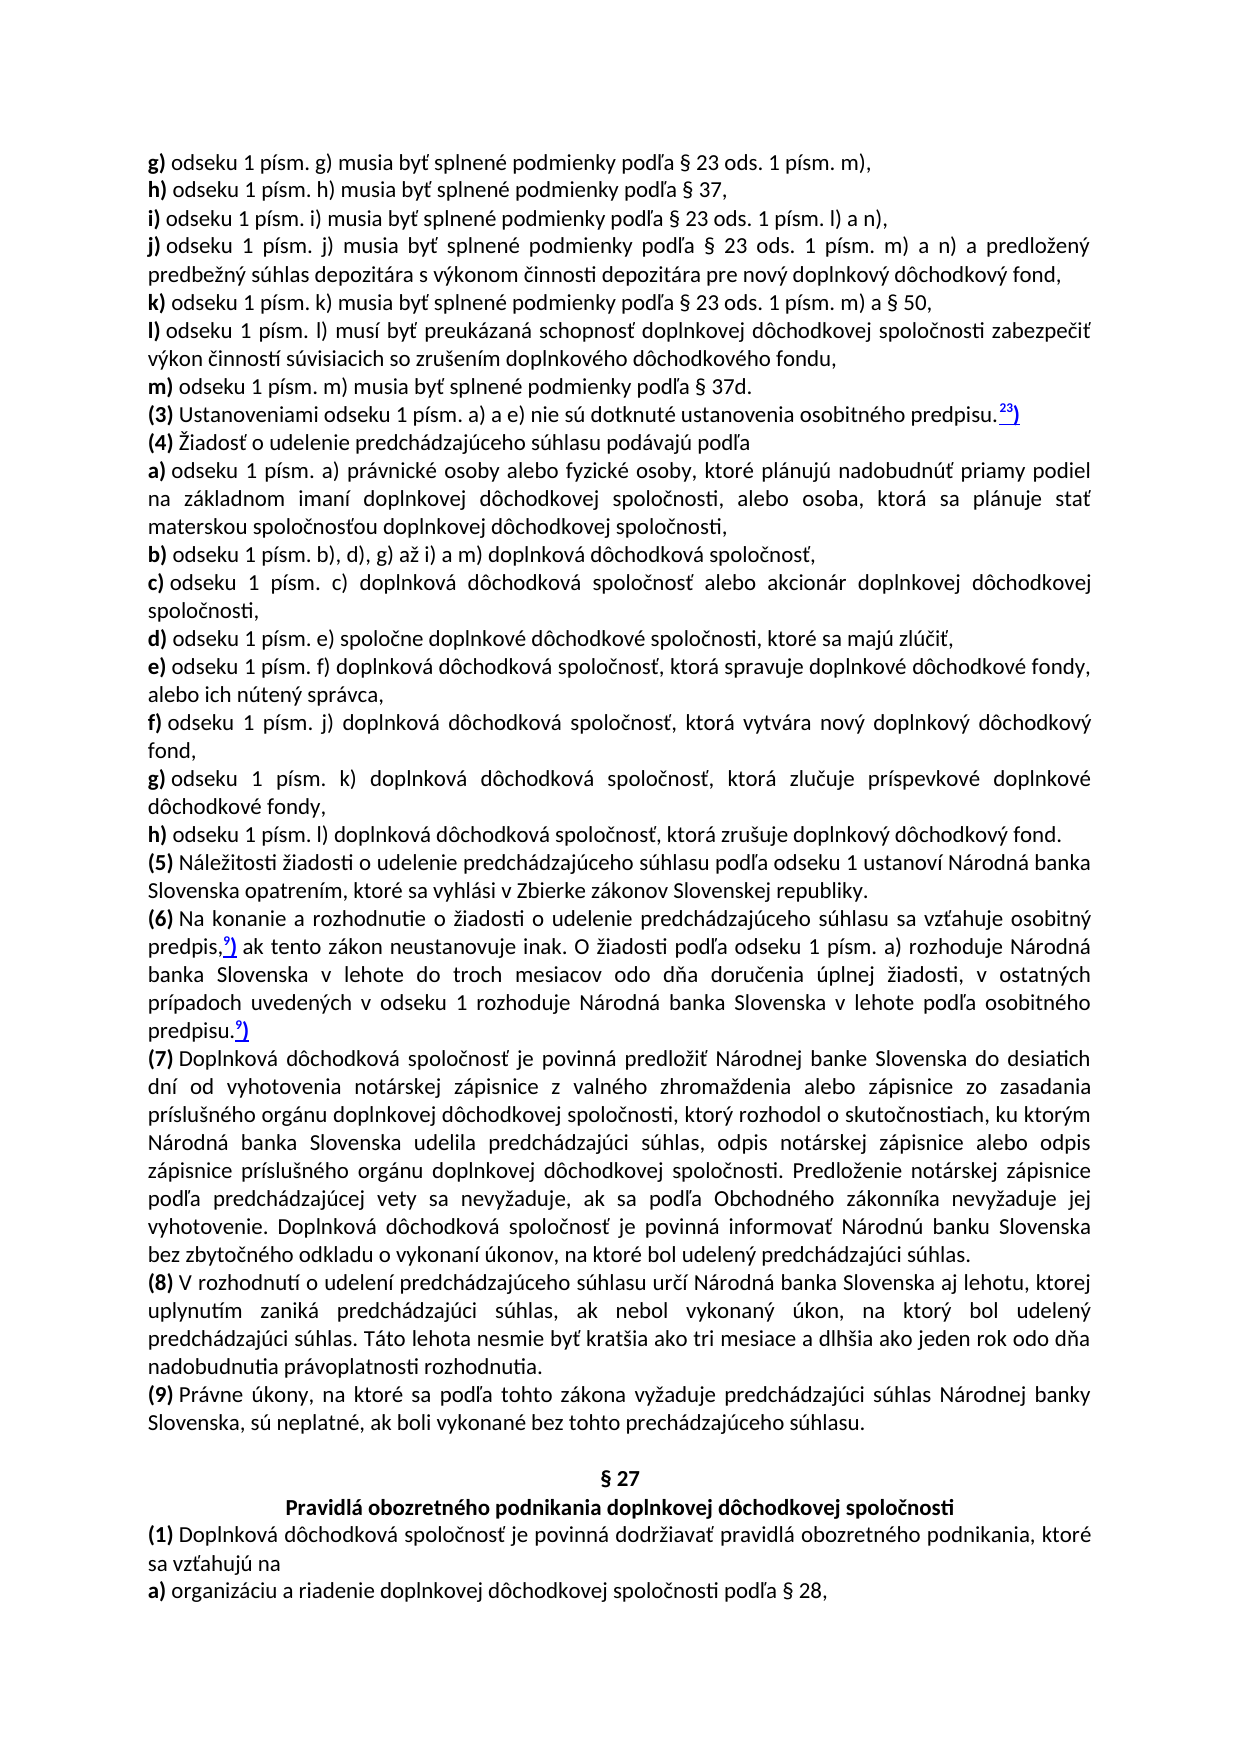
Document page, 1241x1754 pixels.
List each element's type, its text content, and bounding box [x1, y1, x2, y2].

text a) odseku 1 písm. a) právnické osoby alebo fyzické osoby, ktoré plánujú nadobudnúť priamy podiel na základnom imaní doplnkovej dôchodkovej spoločnosti, alebo osoba, ktorá sa plánuje stať materskou spoločnosťou doplnkovej dôchodkovej spoločnosti, [148, 456, 1093, 540]
text (3) Ustanoveniami odseku 1 písm. a) a e) nie sú dotknuté ustanovenia osobitného predpisu.23) [148, 400, 1093, 428]
text m) odseku 1 písm. m) musia byť splnené podmienky podľa § 37d. [148, 372, 1093, 400]
text g) odseku 1 písm. k) doplnková dôchodková spoločnosť, ktorá zlučuje príspevkové doplnkové dôchodkové fondy, [148, 764, 1093, 820]
text f) odseku 1 písm. j) doplnková dôchodková spoločnosť, ktorá vytvára nový doplnkový dôchodkový fond, [148, 708, 1093, 764]
text § 27 [148, 1464, 1093, 1493]
text i) odseku 1 písm. i) musia byť splnené podmienky podľa § 23 ods. 1 písm. l) a n), [148, 204, 1093, 232]
text (5) Náležitosti žiadosti o udelenie predchádzajúceho súhlasu podľa odseku 1 ustanoví Národná banka Slovenska opatrením, ktoré sa vyhlási v Zbierke zákonov Slovenskej republiky. [148, 848, 1093, 904]
text d) odseku 1 písm. e) spoločne doplnkové dôchodkové spoločnosti, ktoré sa majú zlúčiť, [148, 624, 1093, 652]
text (1) Doplnková dôchodková spoločnosť je povinná dodržiavať pravidlá obozretného podnikania, ktoré sa vzťahujú na [148, 1521, 1093, 1577]
text (4) Žiadosť o udelenie predchádzajúceho súhlasu podávajú podľa [148, 428, 1093, 456]
text (6) Na konanie a rozhodnutie o žiadosti o udelenie predchádzajúceho súhlasu sa vzťahuje osobitný predpis,9) ak tento zákon neustanovuje inak. O žiadosti podľa odseku 1 písm. a) rozhoduje Národná banka Slovenska v lehote do troch mesiacov odo dňa doručenia úplnej žiadosti, v ostatných prípadoch uvedených v odseku 1 rozhoduje Národná banka Slovenska v lehote podľa osobitného predpisu.9) [148, 904, 1093, 1044]
text l) odseku 1 písm. l) musí byť preukázaná schopnosť doplnkovej dôchodkovej spoločnosti zabezpečiť výkon činností súvisiacich so zrušením doplnkového dôchodkového fondu, [148, 316, 1093, 372]
text h) odseku 1 písm. l) doplnková dôchodková spoločnosť, ktorá zrušuje doplnkový dôchodkový fond. [148, 820, 1093, 848]
text j) odseku 1 písm. j) musia byť splnené podmienky podľa § 23 ods. 1 písm. m) a n) a predložený predbežný súhlas depozitára s výkonom činnosti depozitára pre nový doplnkový dôchodkový fond, [148, 232, 1093, 288]
text a) organizáciu a riadenie doplnkovej dôchodkovej spoločnosti podľa § 28, [148, 1577, 1093, 1605]
text h) odseku 1 písm. h) musia byť splnené podmienky podľa § 37, [148, 176, 1093, 204]
text c) odseku 1 písm. c) doplnková dôchodková spoločnosť alebo akcionár doplnkovej dôchodkovej spoločnosti, [148, 568, 1093, 624]
text b) odseku 1 písm. b), d), g) až i) a m) doplnková dôchodková spoločnosť, [148, 540, 1093, 568]
text (7) Doplnková dôchodková spoločnosť je povinná predložiť Národnej banke Slovenska do desiatich dní od vyhotovenia notárskej zápisnice z valného zhromaždenia alebo zápisnice zo zasadania príslušného orgánu doplnkovej dôchodkovej spoločnosti, ktorý rozhodol o skutočnostiach, ku ktorým Národná banka Slovenska udelila predchádzajúci súhlas, odpis notárskej zápisnice alebo odpis zápisnice príslušného orgánu doplnkovej dôchodkovej spoločnosti. Predloženie notárskej zápisnice podľa predchádzajúcej vety sa nevyžaduje, ak sa podľa Obchodného zákonníka nevyžaduje jej vyhotovenie. Doplnková dôchodková spoločnosť je povinná informovať Národnú banku Slovenska bez zbytočného odkladu o vykonaní úkonov, na ktoré bol udelený predchádzajúci súhlas. [148, 1044, 1093, 1268]
text k) odseku 1 písm. k) musia byť splnené podmienky podľa § 23 ods. 1 písm. m) a § 50, [148, 288, 1093, 316]
text (8) V rozhodnutí o udelení predchádzajúceho súhlasu určí Národná banka Slovenska aj lehotu, ktorej uplynutím zaniká predchádzajúci súhlas, ak nebol vykonaný úkon, na ktorý bol udelený predchádzajúci súhlas. Táto lehota nesmie byť kratšia ako tri mesiace a dlhšia ako jeden rok odo dňa nadobudnutia právoplatnosti rozhodnutia. [148, 1268, 1093, 1381]
text (9) Právne úkony, na ktoré sa podľa tohto zákona vyžaduje predchádzajúci súhlas Národnej banky Slovenska, sú neplatné, ak boli vykonané bez tohto prechádzajúceho súhlasu. [148, 1381, 1093, 1437]
text g) odseku 1 písm. g) musia byť splnené podmienky podľa § 23 ods. 1 písm. m), [148, 148, 1093, 176]
text e) odseku 1 písm. f) doplnková dôchodková spoločnosť, ktorá spravuje doplnkové dôchodkové fondy, alebo ich nútený správca, [148, 652, 1093, 708]
text Pravidlá obozretného podnikania doplnkovej dôchodkovej spoločnosti [148, 1493, 1093, 1521]
